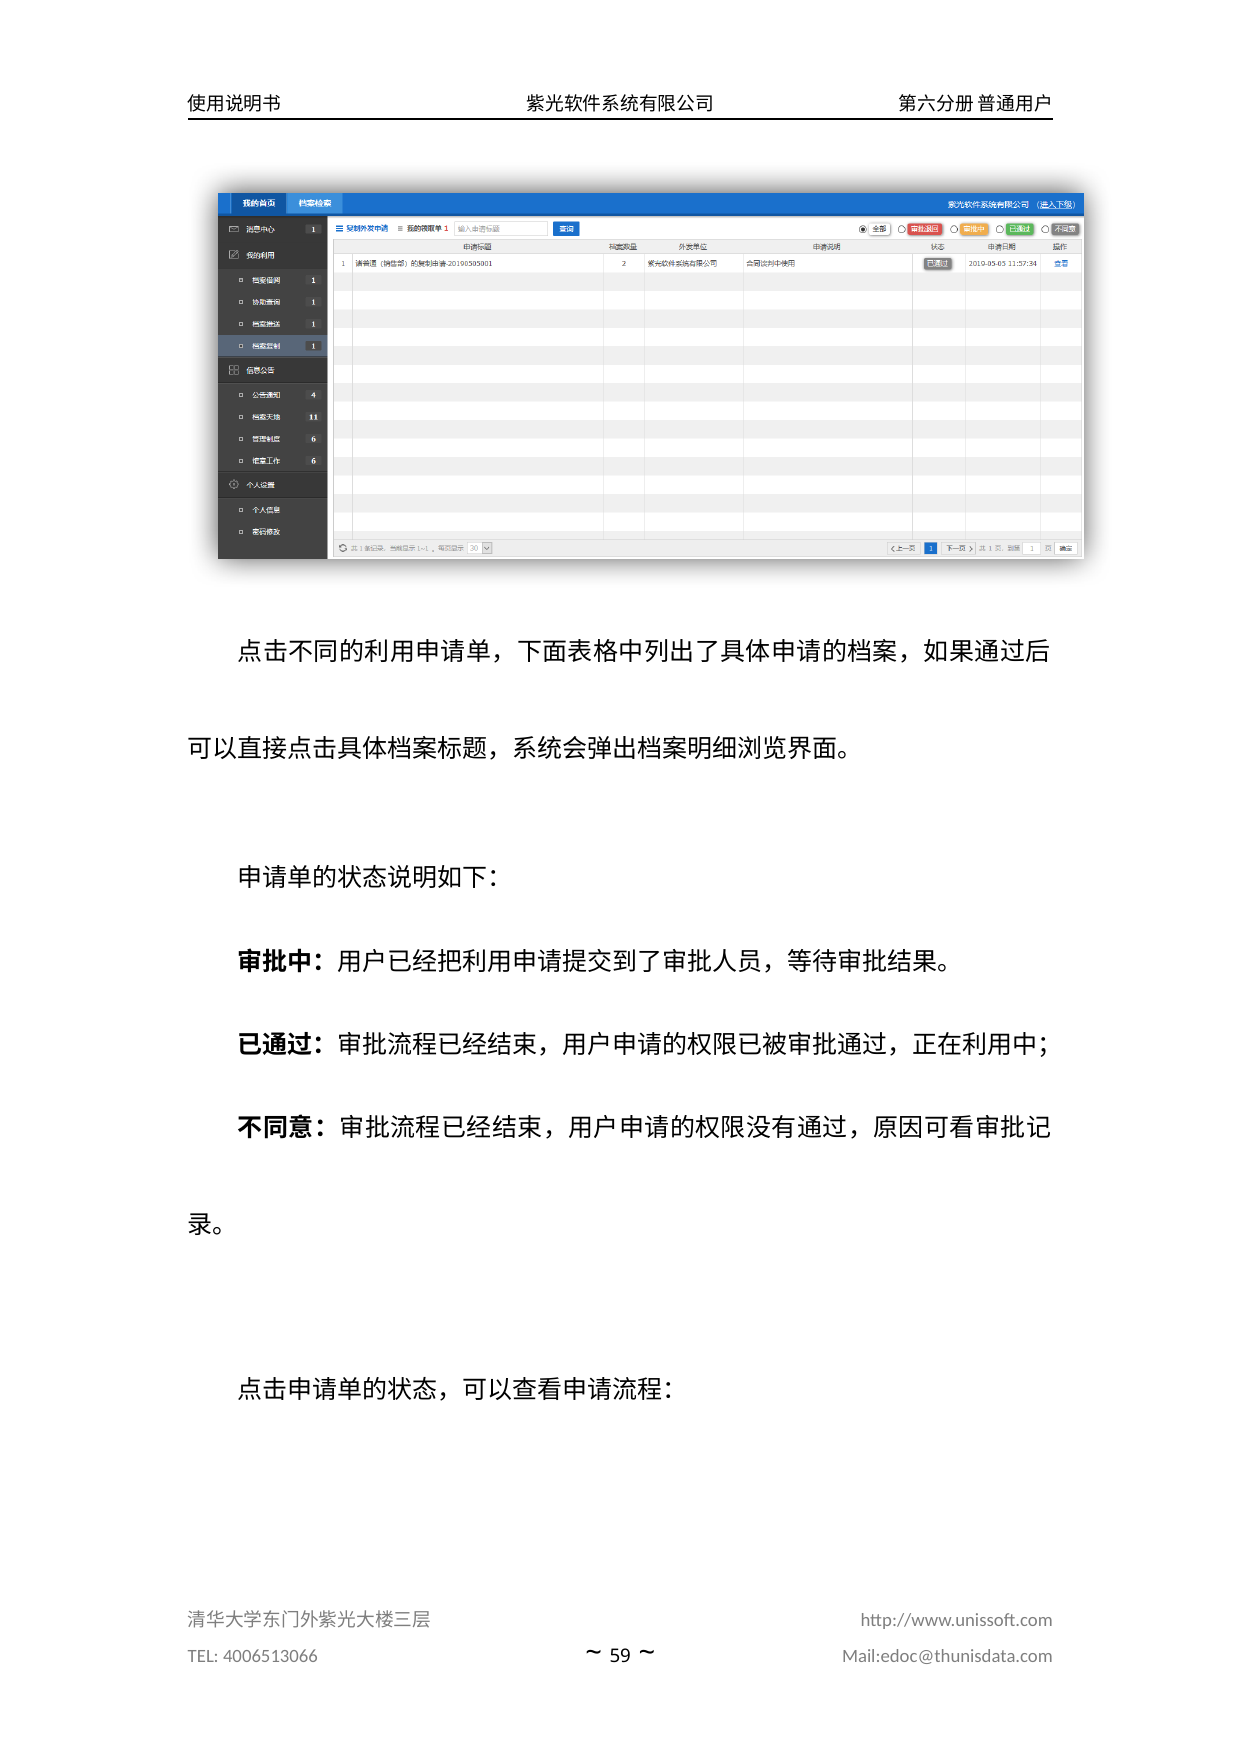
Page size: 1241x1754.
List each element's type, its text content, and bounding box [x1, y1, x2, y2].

text 点击不同的利用申请单，下面表格中列出了具体申请的档案，如果通过后可以直接点击具体档案标题，系统会弹出档案明细浏览界面。 [187, 617, 1053, 779]
text 点击申请单的状态，可以查看申请流程： [187, 1355, 1053, 1420]
text 不同意：审批流程已经结束，用户申请的权限没有通过，原因可看审批记录。 [187, 1093, 1053, 1255]
text 申请单的状态说明如下： [187, 843, 1053, 908]
text 已通过：审批流程已经结束，用户申请的权限已被审批通过，正在利用中； [187, 1010, 1053, 1075]
text 审批中：用户已经把利用申请提交到了审批人员，等待审批结果。 [187, 927, 1053, 992]
picture [218, 193, 1084, 559]
